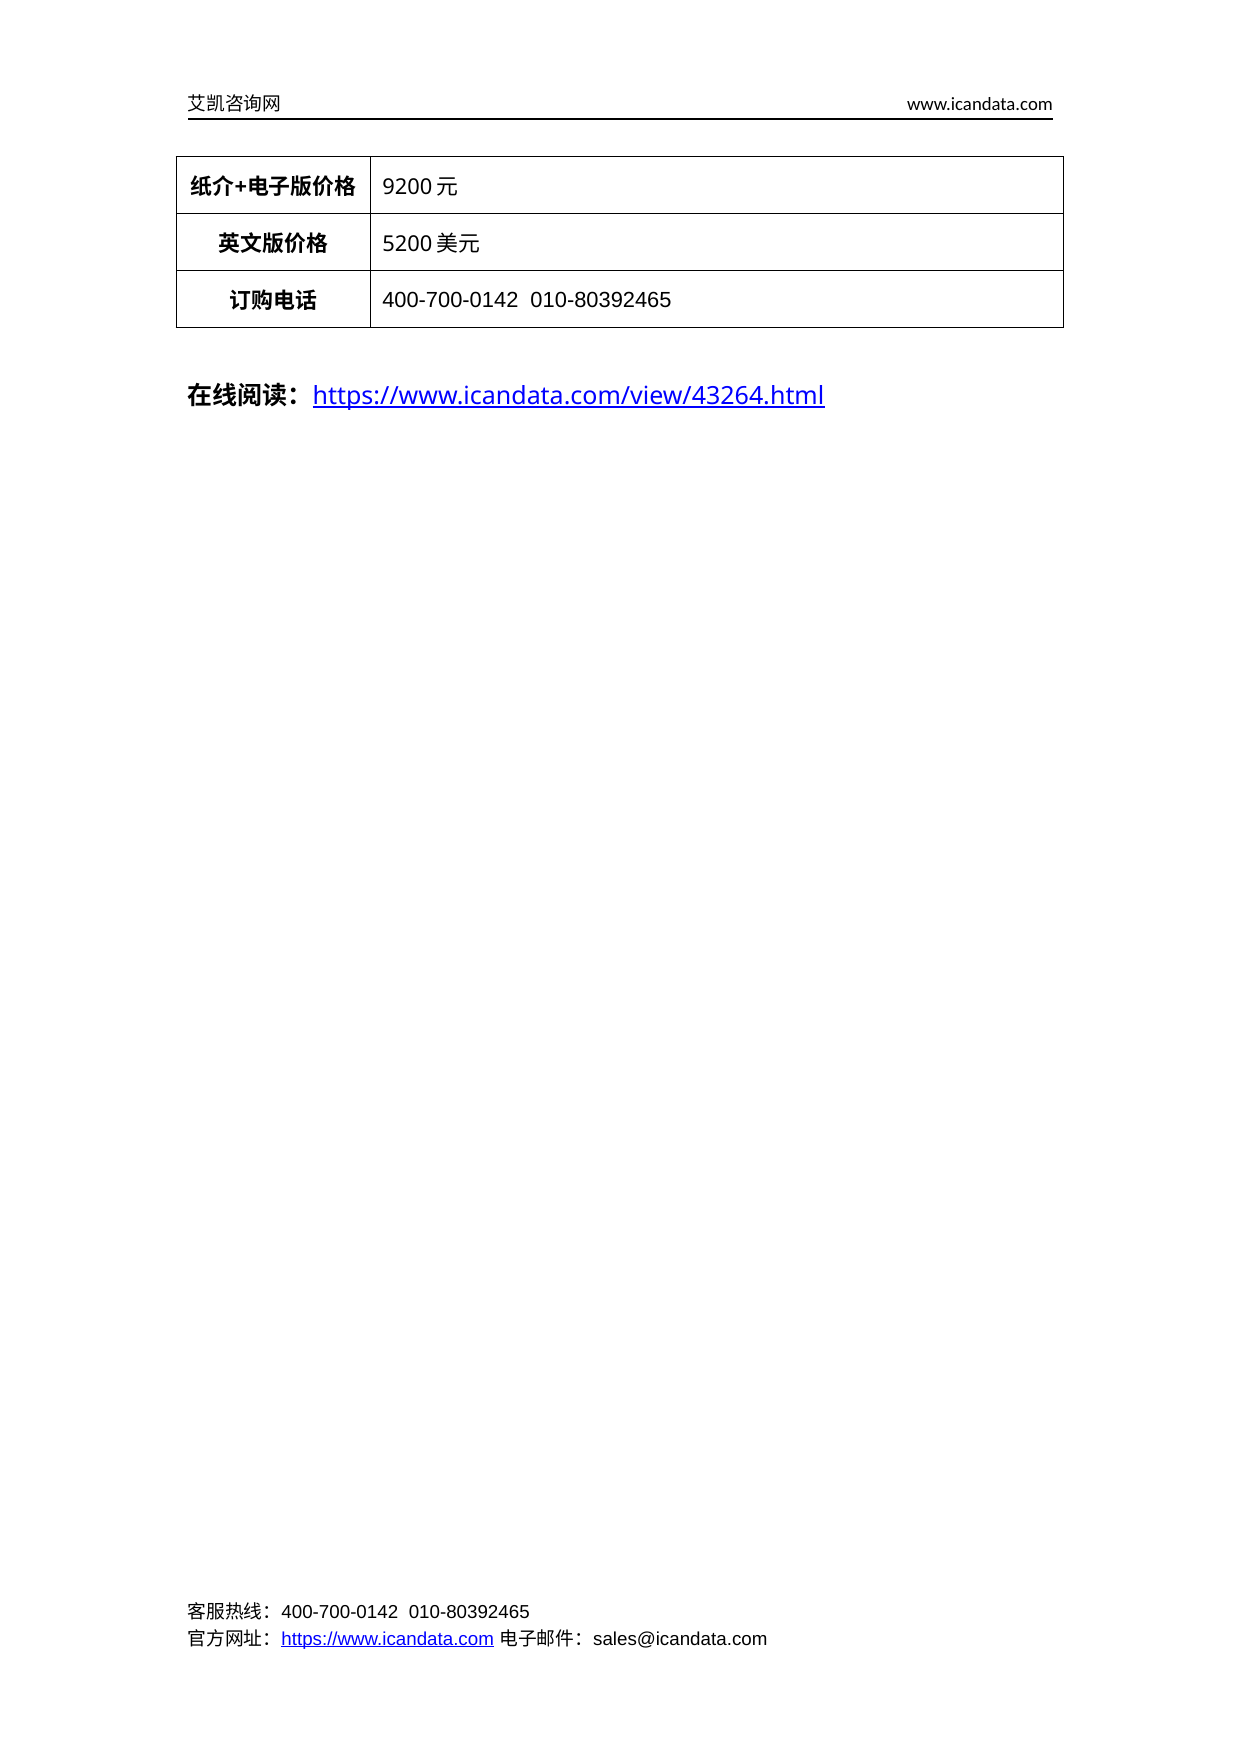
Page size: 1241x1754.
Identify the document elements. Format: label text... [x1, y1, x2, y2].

table_cell 9200元 [371, 157, 1063, 213]
table_cell 5200美元 [371, 214, 1063, 270]
table_cell 订购电话 [177, 271, 370, 327]
table_cell 纸介+电子版价格 [177, 157, 370, 213]
table_cell 400-700-0142 010-80392465 [371, 271, 1063, 327]
text 在线阅读：https://www.icandata.com/view/43264.html [187, 361, 1053, 426]
table_cell 英文版价格 [177, 214, 370, 270]
